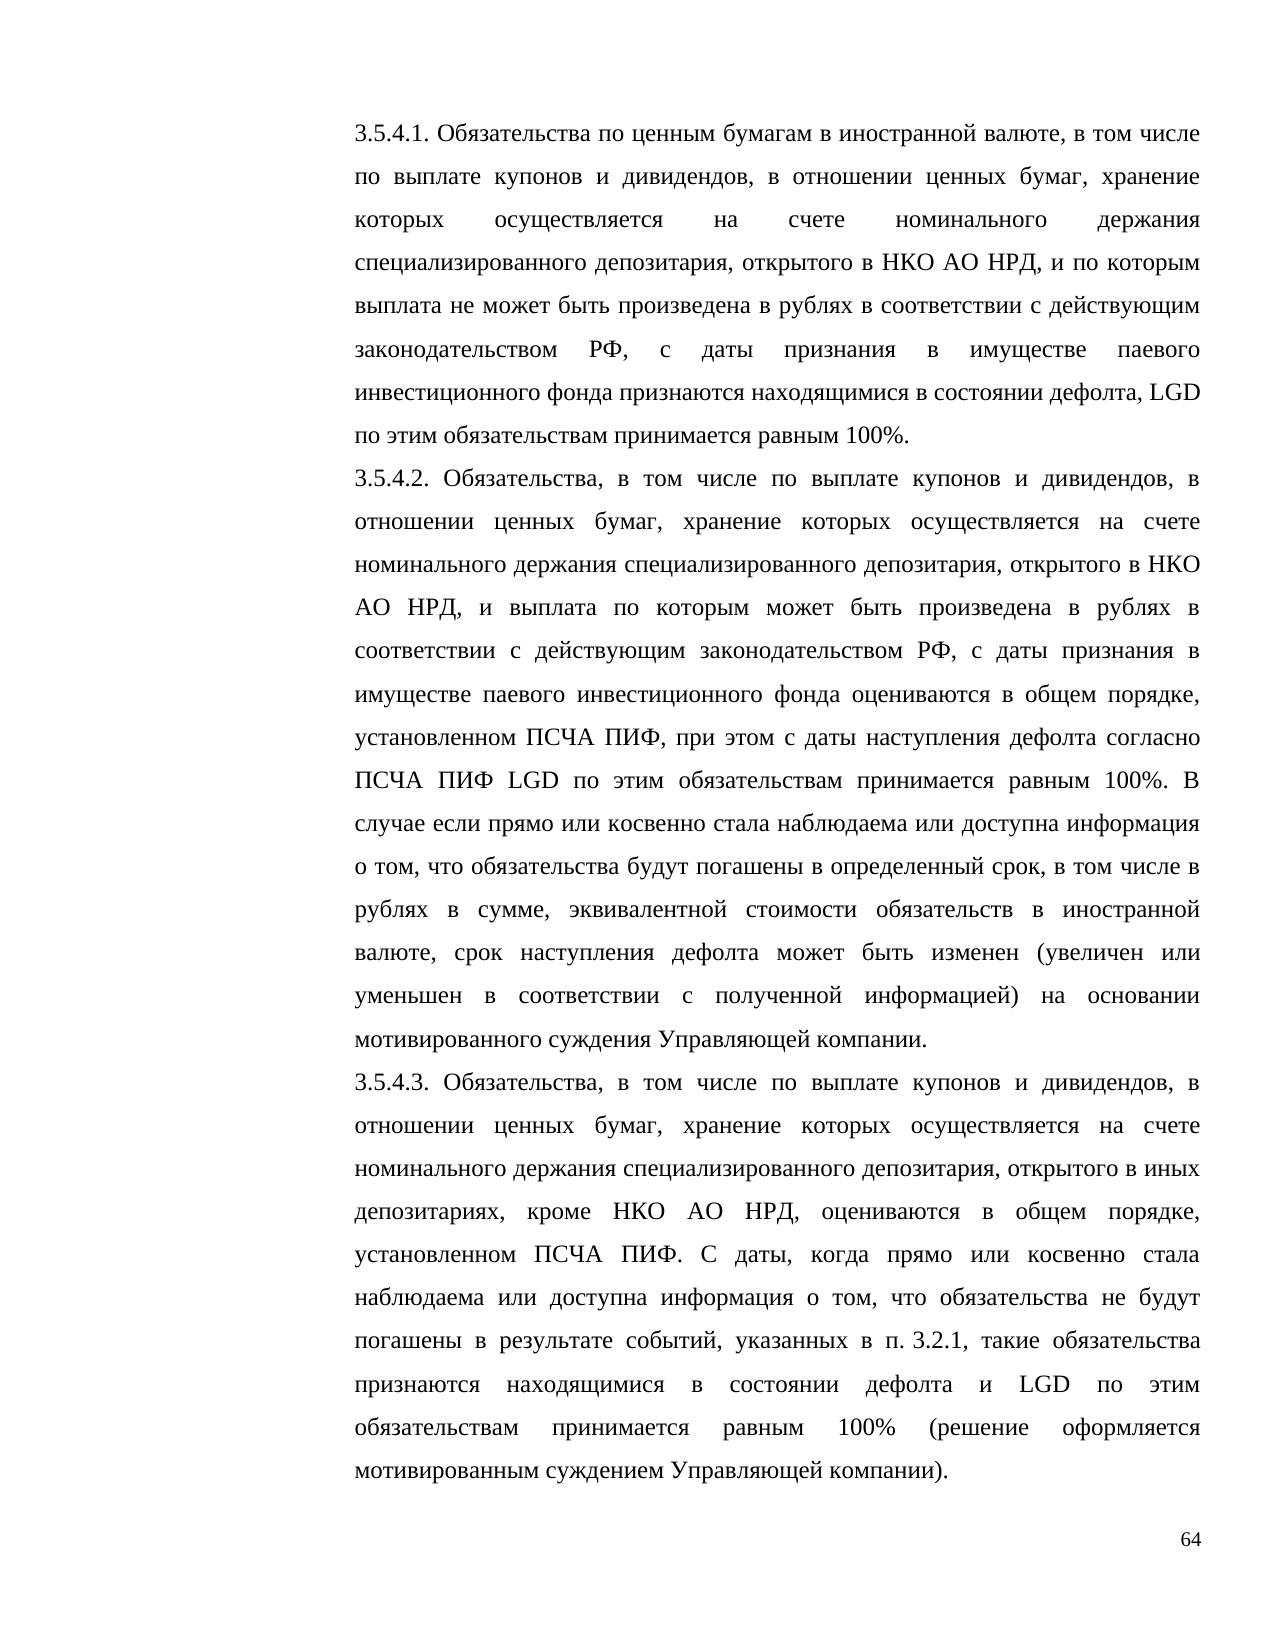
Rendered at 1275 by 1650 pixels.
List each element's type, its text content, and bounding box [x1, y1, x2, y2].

text 3.5.4.3. Обязательства, в том числе по выплате купонов и дивидендов, в отношении ценных бумаг, хранение которых осуществляется на счете номинального держания специализированного депозитария, открытого в иных депозитариях, кроме НКО АО НРД, оцениваются в общем порядке, установленном ПСЧА ПИФ. С даты, когда прямо или косвенно стала наблюдаема или доступна информация о том, что обязательства не будут погашены в результате событий, указанных в п. 3.2.1, такие обязательства признаются находящимися в состоянии дефолта и LGD по этим обязательствам принимается равным 100% (решение оформляется мотивированным суждением Управляющей компании). [354, 1067, 1201, 1484]
text 3.5.4.1. Обязательства по ценным бумагам в иностранной валюте, в том числе по выплате купонов и дивидендов, в отношении ценных бумаг, хранение которых осуществляется на счете номинального держания специализированного депозитария, открытого в НКО АО НРД, и по которым выплата не может быть произведена в рублях в соответствии с действующим законодательством РФ, с даты признания в имуществе паевого инвестиционного фонда признаются находящимися в состоянии дефолта, LGD по этим обязательствам принимается равным 100%. [354, 118, 1201, 449]
text 3.5.4.2. Обязательства, в том числе по выплате купонов и дивидендов, в отношении ценных бумаг, хранение которых осуществляется на счете номинального держания специализированного депозитария, открытого в НКО АО НРД, и выплата по которым может быть произведена в рублях в соответствии с действующим законодательством РФ, с даты признания в имуществе паевого инвестиционного фонда оцениваются в общем порядке, установленном ПСЧА ПИФ, при этом с даты наступления дефолта согласно ПСЧА ПИФ LGD по этим обязательствам принимается равным 100%. В случае если прямо или косвенно стала наблюдаема или доступна информация о том, что обязательства будут погашены в определенный срок, в том числе в рублях в сумме, эквивалентной стоимости обязательств в иностранной валюте, срок наступления дефолта может быть изменен (увеличен или уменьшен в соответствии с полученной информацией) на основании мотивированного суждения Управляющей компании. [354, 463, 1201, 1052]
